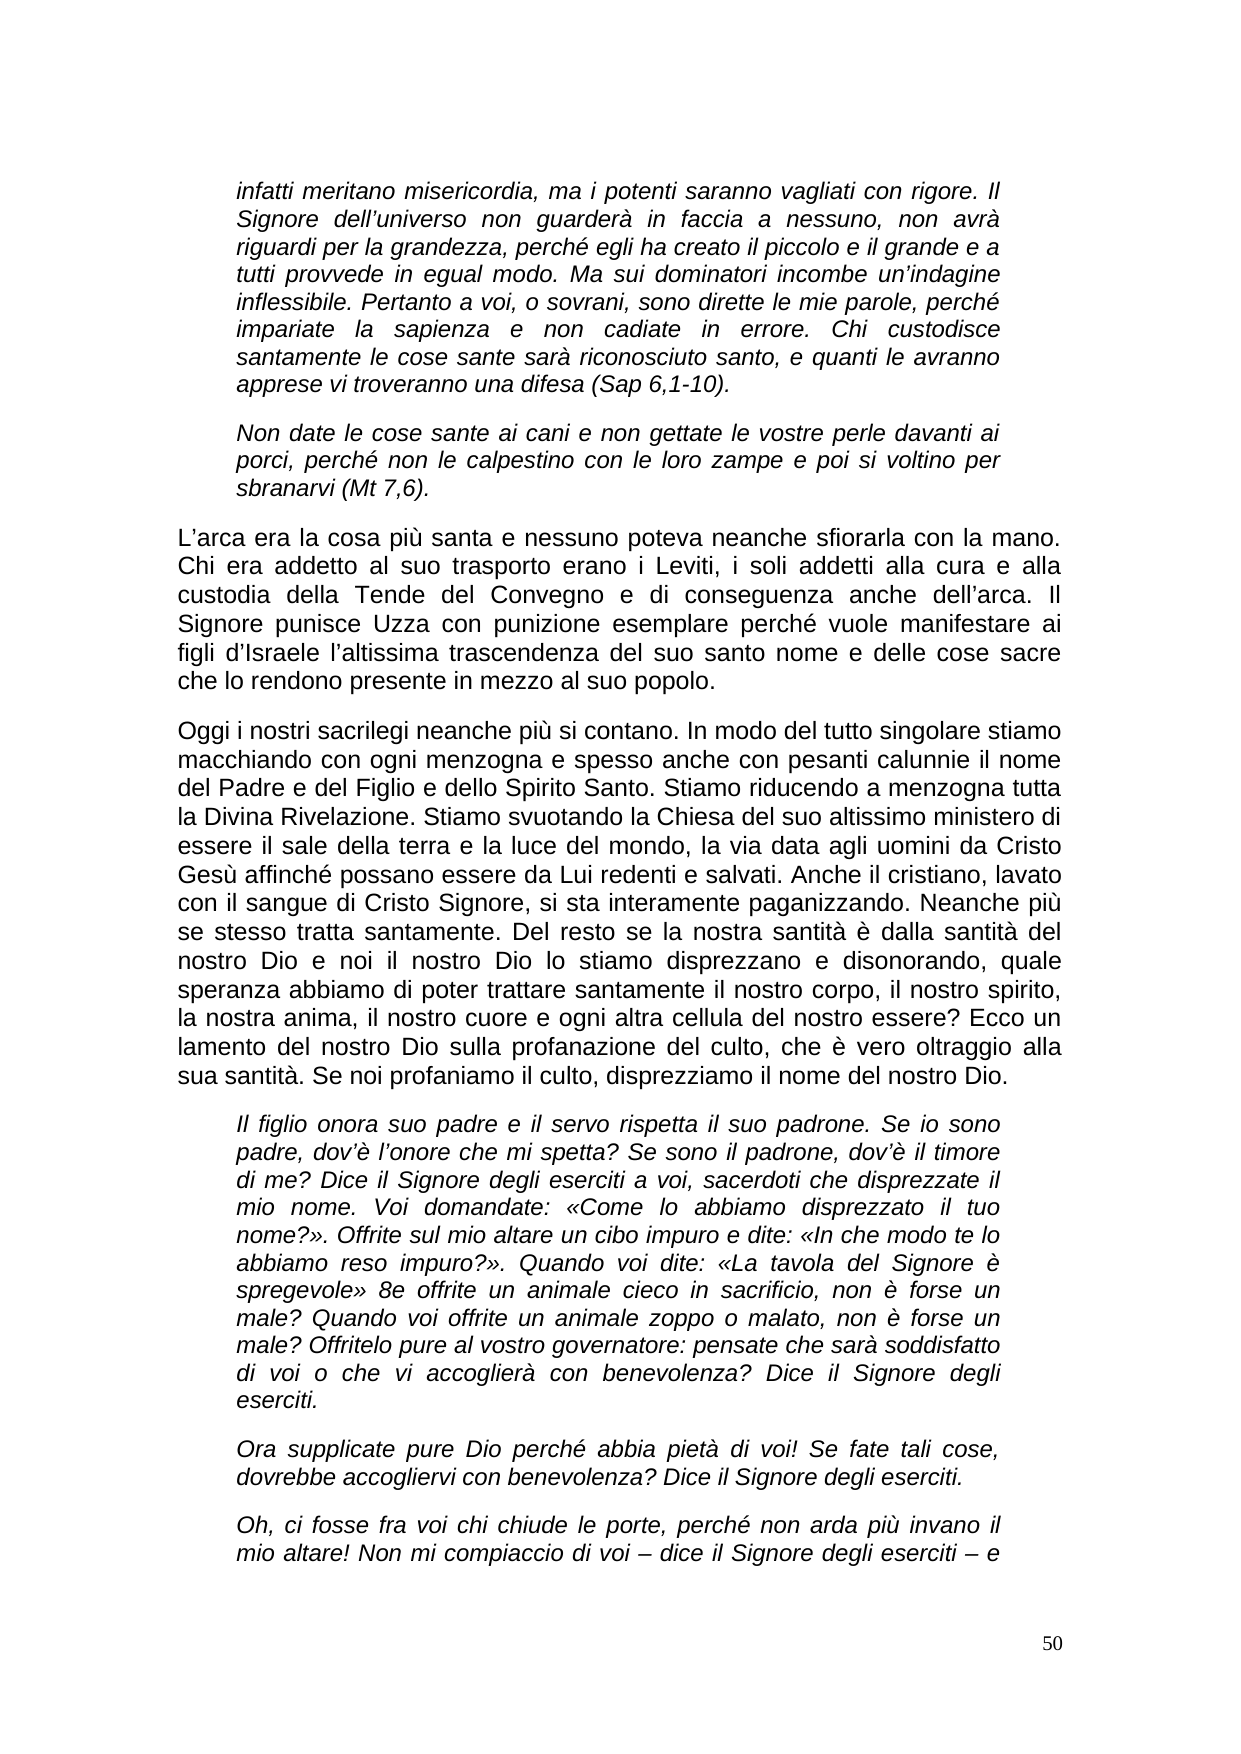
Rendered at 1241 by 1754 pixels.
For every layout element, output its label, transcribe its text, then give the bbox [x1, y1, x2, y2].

text L’arca era la cosa più santa e nessuno poteva neanche sfiorarla con la mano. Chi era addetto al suo trasporto erano i Leviti, i soli addetti alla cura e alla custodia della Tende del Convegno e di conseguenza anche dell’arca. Il Signore punisce Uzza con punizione esemplare perché vuole manifestare ai figli d’Israele l’altissima trascendenza del suo santo nome e delle cose sacre che lo rendono presente in mezzo al suo popolo. [177, 522, 1063, 695]
text Non date le cose sante ai cani e non gettate le vostre perle davanti ai porci, perché non le calpestino con le loro zampe e poi si voltino per sbranarvi (Mt 7,6). [236, 419, 1004, 502]
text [236, 177, 1004, 398]
text Ora supplicate pure Dio perché abbia pietà di voi! Se fate tali cose, dovrebbe accogliervi con benevolenza? Dice il Signore degli eserciti. [236, 1435, 1004, 1490]
text Oggi i nostri sacrilegi neanche più si contano. In modo del tutto singolare stiamo macchiando con ogni menzogna e spesso anche con pesanti calunnie il nome del Padre e del Figlio e dello Spirito Santo. Stiamo riducendo a menzogna tutta la Divina Rivelazione. Stiamo svuotando la Chiesa del suo altissimo ministero di essere il sale della terra e la luce del mondo, la via data agli uomini da Cristo Gesù affinché possano essere da Lui redenti e salvati. Anche il cristiano, lavato con il sangue di Cristo Signore, si sta interamente paganizzando. Neanche più se stesso tratta santamente. Del resto se la nostra santità è dalla santità del nostro Dio e noi il nostro Dio lo stiamo disprezzano e disonorando, quale speranza abbiamo di poter trattare santamente il nostro corpo, il nostro spirito, la nostra anima, il nostro cuore e ogni altra cellula del nostro essere? Ecco un lamento del nostro Dio sulla profanazione del culto, che è vero oltraggio alla sua santità. Se noi profaniamo il culto, disprezziamo il nome del nostro Dio. [177, 716, 1063, 1089]
text Il figlio onora suo padre e il servo rispetta il suo padrone. Se io sono padre, dov’è l’onore che mi spetta? Se sono il padrone, dov’è il timore di me? Dice il Signore degli eserciti a voi, sacerdoti che disprezzate il mio nome. Voi domandate: «Come lo abbiamo disprezzato il tuo nome?». Offrite sul mio altare un cibo impuro e dite: «In che modo te lo abbiamo reso impuro?». Quando voi dite: «La tavola del Signore è spregevole» 8e offrite un animale cieco in sacrificio, non è forse un male? Quando voi offrite un animale zoppo o malato, non è forse un male? Offritelo pure al vostro governatore: pensate che sarà soddisfatto di voi o che vi accoglierà con benevolenza? Dice il Signore degli eserciti. [236, 1110, 1004, 1414]
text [236, 1511, 1004, 1566]
